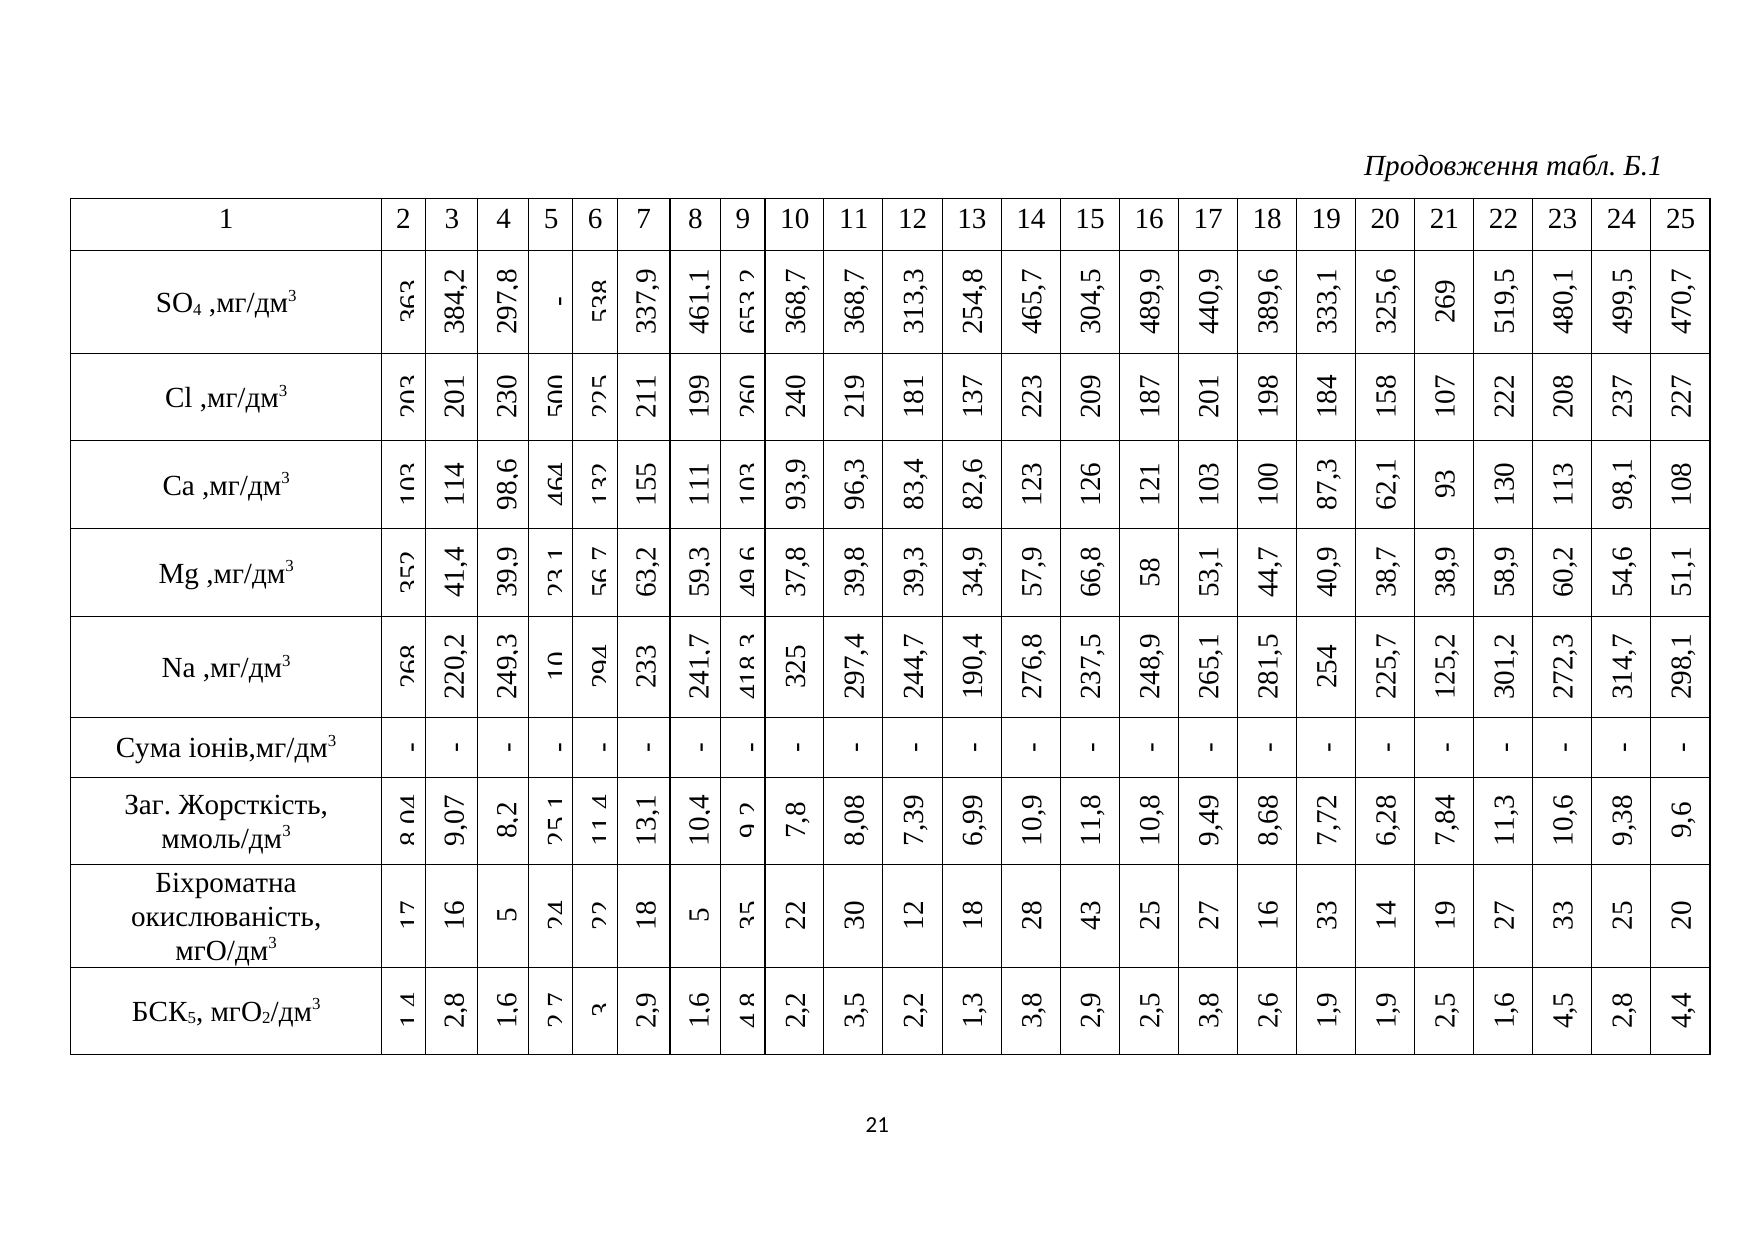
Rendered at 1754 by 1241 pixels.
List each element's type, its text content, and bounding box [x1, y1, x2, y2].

table_cell 240 [766, 354, 823, 440]
table_cell 27 [1474, 865, 1532, 967]
table_cell 5 [478, 865, 528, 967]
table_cell - [1061, 718, 1119, 777]
table_cell 39,9 [478, 529, 528, 616]
table_cell 209 [1061, 354, 1119, 440]
table_cell 10,8 [1120, 778, 1178, 864]
table_cell 107 [1415, 354, 1473, 440]
table_cell 38,9 [1415, 529, 1473, 616]
table_cell 25 [1120, 865, 1178, 967]
table_cell 3,5 [824, 968, 882, 1054]
table_cell 333,1 [1297, 251, 1355, 353]
table_cell 4,8 [721, 968, 764, 1054]
table_cell 461,1 [671, 251, 720, 353]
table_cell 237 [1592, 354, 1650, 440]
table_cell 66,8 [1061, 529, 1119, 616]
table_cell 17 [382, 865, 425, 967]
table_cell 14 [1356, 865, 1414, 967]
table_cell 237,5 [1061, 617, 1119, 717]
table_cell 4,5 [1533, 968, 1591, 1054]
table_cell 126 [1061, 441, 1119, 528]
table_cell 58,9 [1474, 529, 1532, 616]
table_cell 325,6 [1356, 251, 1414, 353]
table_cell 225 [573, 354, 617, 440]
table_cell - [1533, 718, 1591, 777]
table_cell 500 [529, 354, 572, 440]
table_header 20 [1356, 199, 1414, 250]
table_cell - [1179, 718, 1237, 777]
table_cell 113 [1533, 441, 1591, 528]
table_cell 301,2 [1474, 617, 1532, 717]
table_cell 230 [478, 354, 528, 440]
table_cell 368,7 [824, 251, 882, 353]
table_cell - [1356, 718, 1414, 777]
table_cell 384,2 [426, 251, 477, 353]
table_cell 187 [1120, 354, 1178, 440]
table_cell 254,8 [943, 251, 1001, 353]
table_cell 2,9 [1061, 968, 1119, 1054]
table_cell 132 [573, 441, 617, 528]
table_cell 23,1 [529, 529, 572, 616]
table_cell 2,8 [1592, 968, 1650, 1054]
table_cell 269 [1415, 251, 1473, 353]
table_cell 10,9 [1002, 778, 1060, 864]
table_cell - [478, 718, 528, 777]
table_cell 16 [1238, 865, 1296, 967]
table_cell 44,7 [1238, 529, 1296, 616]
table_header 7 [618, 199, 669, 250]
table_header 24 [1592, 199, 1650, 250]
table_header 10 [766, 199, 823, 250]
table_cell 83,4 [883, 441, 942, 528]
table_cell 1,3 [943, 968, 1001, 1054]
table_cell 7,72 [1297, 778, 1355, 864]
table_header 1 [71, 199, 381, 250]
table_cell - [1415, 718, 1473, 777]
table_cell 1,6 [1474, 968, 1532, 1054]
table_cell 249,3 [478, 617, 528, 717]
table_cell 82,6 [943, 441, 1001, 528]
table_cell 248,9 [1120, 617, 1178, 717]
table_cell 2,5 [1415, 968, 1473, 1054]
table_cell 298,1 [1651, 617, 1709, 717]
table_cell 418,3 [721, 617, 764, 717]
table_cell 389,6 [1238, 251, 1296, 353]
table_cell 111 [671, 441, 720, 528]
table_cell 100 [1238, 441, 1296, 528]
table_cell 12 [883, 865, 942, 967]
table_cell 18 [943, 865, 1001, 967]
table_cell Мg ,мг/дм3 [71, 529, 381, 616]
table_cell 93,9 [766, 441, 823, 528]
table_cell 368,7 [766, 251, 823, 353]
table_cell 7,84 [1415, 778, 1473, 864]
table_cell 114 [426, 441, 477, 528]
table_cell 13,1 [618, 778, 669, 864]
table_cell БСК5, мгО2/дм3 [71, 968, 381, 1054]
table_cell 6,99 [943, 778, 1001, 864]
table_cell 25,1 [529, 778, 572, 864]
table_header 12 [883, 199, 942, 250]
table_cell 60,2 [1533, 529, 1591, 616]
table_cell 39,3 [883, 529, 942, 616]
table_cell 54,6 [1592, 529, 1650, 616]
table_cell 40,9 [1297, 529, 1355, 616]
table_cell 8,2 [478, 778, 528, 864]
table_cell 3,8 [1179, 968, 1237, 1054]
table_cell 22 [573, 865, 617, 967]
table_cell - [1651, 718, 1709, 777]
table_cell 254 [1297, 617, 1355, 717]
table_header 8 [671, 199, 720, 250]
table_cell - [1297, 718, 1355, 777]
table_cell 98,1 [1592, 441, 1650, 528]
table_cell 7,8 [766, 778, 823, 864]
table_cell 30 [824, 865, 882, 967]
table_cell - [721, 718, 764, 777]
table_cell - [1592, 718, 1650, 777]
table_cell 33 [1297, 865, 1355, 967]
table_cell 130 [1474, 441, 1532, 528]
table_cell 480,1 [1533, 251, 1591, 353]
table_header 5 [529, 199, 572, 250]
table_cell 11,3 [1474, 778, 1532, 864]
table_cell 219 [824, 354, 882, 440]
table_header 3 [426, 199, 477, 250]
table_cell 63,2 [618, 529, 669, 616]
table_cell 35 [721, 865, 764, 967]
table_cell 304,5 [1061, 251, 1119, 353]
table_cell 49,6 [721, 529, 764, 616]
table_cell 272,3 [1533, 617, 1591, 717]
table_cell - [529, 251, 572, 353]
table_cell 297,4 [824, 617, 882, 717]
table_cell 2,5 [1120, 968, 1178, 1054]
table_cell 103 [1179, 441, 1237, 528]
table_cell 9,6 [1651, 778, 1709, 864]
table_cell 260 [721, 354, 764, 440]
table_cell 203 [382, 354, 425, 440]
table_cell 158 [1356, 354, 1414, 440]
table_cell 51,1 [1651, 529, 1709, 616]
table_cell 59,3 [671, 529, 720, 616]
table_cell 268 [382, 617, 425, 717]
table_cell 93 [1415, 441, 1473, 528]
table_cell - [1238, 718, 1296, 777]
table_cell 211 [618, 354, 669, 440]
table_cell 325 [766, 617, 823, 717]
table_header 13 [943, 199, 1001, 250]
table_cell - [824, 718, 882, 777]
table_header 18 [1238, 199, 1296, 250]
table_cell 220,2 [426, 617, 477, 717]
table_cell 3 [573, 968, 617, 1054]
table_cell 313,3 [883, 251, 942, 353]
table_cell 2,7 [529, 968, 572, 1054]
table_cell 201 [1179, 354, 1237, 440]
table_cell 25 [1592, 865, 1650, 967]
table_cell 8,04 [382, 778, 425, 864]
table_cell 11,8 [1061, 778, 1119, 864]
table_cell 489,9 [1120, 251, 1178, 353]
table_cell 18 [618, 865, 669, 967]
table_cell 464 [529, 441, 572, 528]
table_cell 9,2 [721, 778, 764, 864]
table_cell 11,4 [573, 778, 617, 864]
table_cell 297,8 [478, 251, 528, 353]
table_cell - [671, 718, 720, 777]
table_cell 87,3 [1297, 441, 1355, 528]
table_cell 363 [382, 251, 425, 353]
table_header 14 [1002, 199, 1060, 250]
table_cell Біхроматна окислюваність, мгО/дм3 [71, 865, 381, 967]
table_header 19 [1297, 199, 1355, 250]
table_cell 103 [382, 441, 425, 528]
table_cell 123 [1002, 441, 1060, 528]
table_cell 199 [671, 354, 720, 440]
table_cell 4,4 [1651, 968, 1709, 1054]
table_cell 276,8 [1002, 617, 1060, 717]
table_cell 1,9 [1356, 968, 1414, 1054]
list Продовження табл. Б.1 [193, 148, 1665, 181]
table_cell - [426, 718, 477, 777]
table_cell - [1120, 718, 1178, 777]
table_cell 98,6 [478, 441, 528, 528]
table_cell 198 [1238, 354, 1296, 440]
table_header 4 [478, 199, 528, 250]
table_cell 43 [1061, 865, 1119, 967]
table_cell 233 [618, 617, 669, 717]
table_header 25 [1651, 199, 1709, 250]
table_cell 208 [1533, 354, 1591, 440]
table_cell Cа ,мг/дм3 [71, 441, 381, 528]
table_cell 653,2 [721, 251, 764, 353]
table_cell 1,9 [1297, 968, 1355, 1054]
table_cell 5 [671, 865, 720, 967]
table_cell 2,2 [766, 968, 823, 1054]
table_cell 8,08 [824, 778, 882, 864]
table_cell 184 [1297, 354, 1355, 440]
table_header 21 [1415, 199, 1473, 250]
table_cell 222 [1474, 354, 1532, 440]
table_cell 125,2 [1415, 617, 1473, 717]
table_cell 22 [766, 865, 823, 967]
table_cell Na ,мг/дм3 [71, 617, 381, 717]
table_cell 499,5 [1592, 251, 1650, 353]
table_header 17 [1179, 199, 1237, 250]
table_cell 225,7 [1356, 617, 1414, 717]
table_cell - [1002, 718, 1060, 777]
table_cell 27 [1179, 865, 1237, 967]
table_cell 337,9 [618, 251, 669, 353]
table_cell 33 [1533, 865, 1591, 967]
table_header 6 [573, 199, 617, 250]
table_cell - [382, 718, 425, 777]
table_cell 20 [1651, 865, 1709, 967]
table_cell 241,7 [671, 617, 720, 717]
table_cell 7,39 [883, 778, 942, 864]
table_cell 16 [426, 865, 477, 967]
table_cell 155 [618, 441, 669, 528]
table_cell 9,49 [1179, 778, 1237, 864]
table_header 11 [824, 199, 882, 250]
table_cell - [766, 718, 823, 777]
table_cell 440,9 [1179, 251, 1237, 353]
table_cell 38,7 [1356, 529, 1414, 616]
table_cell 37,8 [766, 529, 823, 616]
table_cell 201 [426, 354, 477, 440]
table_cell - [883, 718, 942, 777]
table_cell Cl ,мг/дм3 [71, 354, 381, 440]
table_cell 1,4 [382, 968, 425, 1054]
table_cell 96,3 [824, 441, 882, 528]
table_header 23 [1533, 199, 1591, 250]
table_cell 57,9 [1002, 529, 1060, 616]
table_cell 41,4 [426, 529, 477, 616]
table_cell 223 [1002, 354, 1060, 440]
table_cell 108 [1651, 441, 1709, 528]
table_cell 1,6 [478, 968, 528, 1054]
table_cell 2,9 [618, 968, 669, 1054]
table_cell 465,7 [1002, 251, 1060, 353]
table_cell 265,1 [1179, 617, 1237, 717]
table_cell 244,7 [883, 617, 942, 717]
table_cell 281,5 [1238, 617, 1296, 717]
table_cell Сума іонів,мг/дм3 [71, 718, 381, 777]
table_cell - [529, 718, 572, 777]
table_cell 56,7 [573, 529, 617, 616]
table_cell SO4 ,мг/дм3 [71, 251, 381, 353]
table_cell 34,9 [943, 529, 1001, 616]
table_cell 2,6 [1238, 968, 1296, 1054]
table_cell 352 [382, 529, 425, 616]
table_cell 227 [1651, 354, 1709, 440]
table_cell 10,4 [671, 778, 720, 864]
table_cell 58 [1120, 529, 1178, 616]
table_cell 121 [1120, 441, 1178, 528]
table_header 9 [721, 199, 764, 250]
table_cell 519,5 [1474, 251, 1532, 353]
table_header 22 [1474, 199, 1532, 250]
table_cell 1,6 [671, 968, 720, 1054]
table_cell 294 [573, 617, 617, 717]
table_cell 103 [721, 441, 764, 528]
table_cell - [618, 718, 669, 777]
table_cell 10 [529, 617, 572, 717]
table_cell - [1474, 718, 1532, 777]
table_cell 28 [1002, 865, 1060, 967]
table_cell Заг. Жорсткість, ммоль/дм3 [71, 778, 381, 864]
table_header 15 [1061, 199, 1119, 250]
table_cell 8,68 [1238, 778, 1296, 864]
table_cell 2,2 [883, 968, 942, 1054]
table_cell 181 [883, 354, 942, 440]
table_cell 62,1 [1356, 441, 1414, 528]
table_cell 9,07 [426, 778, 477, 864]
table_cell - [943, 718, 1001, 777]
table_cell 19 [1415, 865, 1473, 967]
table_cell 470,7 [1651, 251, 1709, 353]
table_cell 24 [529, 865, 572, 967]
table_cell 53,1 [1179, 529, 1237, 616]
table_cell 9,38 [1592, 778, 1650, 864]
table_header 2 [382, 199, 425, 250]
table_header 16 [1120, 199, 1178, 250]
table_cell 314,7 [1592, 617, 1650, 717]
table_cell 538 [573, 251, 617, 353]
table_cell 10,6 [1533, 778, 1591, 864]
table_cell 2,8 [426, 968, 477, 1054]
table_cell 190,4 [943, 617, 1001, 717]
table_cell 6,28 [1356, 778, 1414, 864]
table_cell 137 [943, 354, 1001, 440]
table_cell - [573, 718, 617, 777]
table_cell 3,8 [1002, 968, 1060, 1054]
table_cell 39,8 [824, 529, 882, 616]
